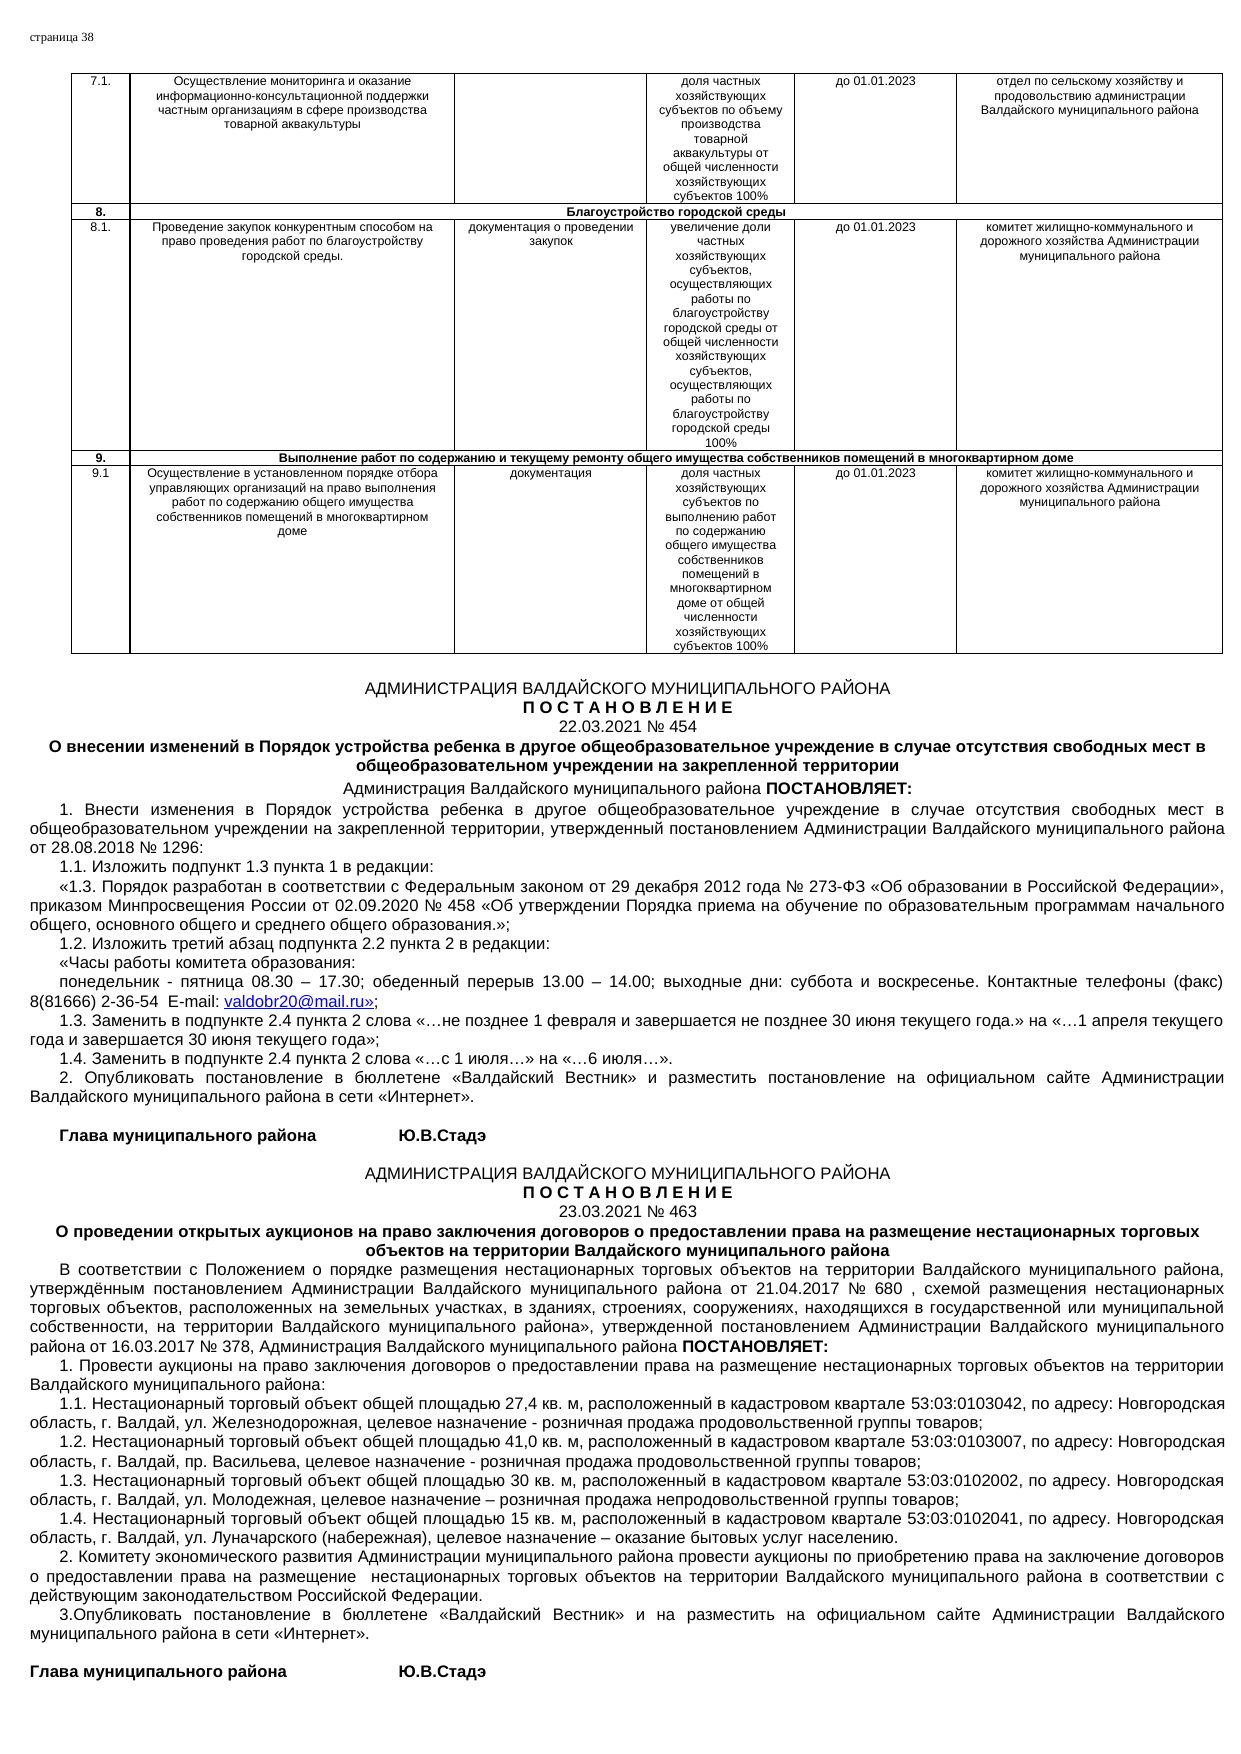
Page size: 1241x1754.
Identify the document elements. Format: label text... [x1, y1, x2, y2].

text «Часы работы комитета образования: [29, 953, 1226, 972]
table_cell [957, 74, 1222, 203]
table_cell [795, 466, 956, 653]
text 1.1. Нестационарный торговый объект общей площадью 27,4 кв. м, расположенный в кадастровом квартале 53:03:0103042, по адресу: Новгородская область, г. Валдай, ул. Железнодорожная, целевое назначение - розничная продажа продовольственной группы товаров; [29, 1394, 1226, 1432]
text 1.2. Изложить третий абзац подпункта 2.2 пункта 2 в редакции: [29, 934, 1226, 953]
text О внесении изменений в Порядок устройства ребенка в другое общеобразовательное учреждение в случае отсутствия свободных мест в общеобразовательном учреждении на закрепленной территории [29, 736, 1226, 775]
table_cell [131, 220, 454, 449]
text 1.1. Изложить подпункт 1.3 пункта 1 в редакции: [29, 857, 1226, 876]
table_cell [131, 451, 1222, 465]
text 2. Опубликовать постановление в бюллетене «Валдайский Вестник» и разместить постановление на официальном сайте Администрации Валдайского муниципального района в сети «Интернет». [29, 1068, 1226, 1106]
text 2. Комитету экономического развития Администрации муниципального района провести аукционы по приобретению права на заключение договоров о предоставлении права на размещение нестационарных торговых объектов на территории Валдайского муниципального района в соответствии с действующим законодательством Российской Федерации. [29, 1547, 1226, 1605]
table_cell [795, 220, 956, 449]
text объектов на территории Валдайского муниципального района [29, 1241, 1226, 1260]
text понедельник - пятница 08.30 – 17.30; обеденный перерыв 13.00 – 14.00; выходные дни: суббота и воскресенье. Контактные телефоны (факс) 8(81666) 2-36-54 E-mail: valdobr20@mail.ru»; [29, 972, 1226, 1011]
text Глава муниципального района Ю.В.Стадэ [29, 1662, 1226, 1681]
subtitle АДМИНИСТРАЦИЯ ВАЛДАЙСКОГО МУНИЦИПАЛЬНОГО РАЙОНА [29, 1164, 1226, 1183]
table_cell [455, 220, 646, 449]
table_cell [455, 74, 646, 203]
text 1.4. Заменить в подпункте 2.4 пункта 2 слова «…с 1 июля…» на «…6 июля…». [29, 1049, 1226, 1068]
text 22.03.2021 № 454 [29, 717, 1226, 736]
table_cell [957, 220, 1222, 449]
text «1.3. Порядок разработан в соответствии с Федеральным законом от 29 декабря 2012 года № 273-ФЗ «Об образовании в Российской Федерации», приказом Минпросвещения России от 02.09.2020 № 458 «Об утверждении Порядка приема на обучение по образовательным программам начального общего, основного общего и среднего общего образования.»; [29, 876, 1226, 934]
text Администрация Валдайского муниципального района ПОСТАНОВЛЯЕТ: [29, 775, 1226, 800]
text О проведении открытых аукционов на право заключения договоров о предоставлении права на размещение нестационарных торговых [29, 1221, 1226, 1241]
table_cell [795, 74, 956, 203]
text 1.3. Нестационарный торговый объект общей площадью 30 кв. м, расположенный в кадастровом квартале 53:03:0102002, по адресу. Новгородская область, г. Валдай, ул. Молодежная, целевое назначение – розничная продажа непродовольственной группы товаров; [29, 1471, 1226, 1509]
text 3.Опубликовать постановление в бюллетене «Валдайский Вестник» и на разместить на официальном сайте Администрации Валдайского муниципального района в сети «Интернет». [29, 1605, 1226, 1643]
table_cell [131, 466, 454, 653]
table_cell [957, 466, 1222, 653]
text 23.03.2021 № 463 [29, 1202, 1226, 1221]
text 1. Внести изменения в Порядок устройства ребенка в другое общеобразовательное учреждение в случае отсутствия свободных мест в общеобразовательном учреждении на закрепленной территории, утвержденный постановлением Администрации Валдайского муниципального района от 28.08.2018 № 1296: [29, 800, 1226, 857]
subtitle П О С Т А Н О В Л Е Н И Е [29, 1183, 1226, 1202]
text 1.4. Нестационарный торговый объект общей площадью 15 кв. м, расположенный в кадастровом квартале 53:03:0102041, по адресу. Новгородская область, г. Валдай, ул. Луначарского (набережная), целевое назначение – оказание бытовых услуг населению. [29, 1509, 1226, 1547]
subtitle АДМИНИСТРАЦИЯ ВАЛДАЙСКОГО МУНИЦИПАЛЬНОГО РАЙОНА [29, 679, 1226, 698]
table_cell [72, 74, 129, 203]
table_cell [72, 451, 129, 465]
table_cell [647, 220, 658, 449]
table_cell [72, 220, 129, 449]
text В соответствии с Положением о порядке размещения нестационарных торговых объектов на территории Валдайского муниципального района, утверждённым постановлением Администрации Валдайского муниципального района от 21.04.2017 № 680 , схемой размещения нестационарных торговых объектов, расположенных на земельных участках, в зданиях, строениях, сооружениях, находящихся в государственной или муниципальной собственности, на территории Валдайского муниципального района», утвержденной постановлением Администрации Валдайского муниципального района от 16.03.2017 № 378, Администрация Валдайского муниципального района ПОСТАНОВЛЯЕТ: [29, 1260, 1226, 1356]
subtitle П О С Т А Н О В Л Е Н И Е [29, 698, 1226, 717]
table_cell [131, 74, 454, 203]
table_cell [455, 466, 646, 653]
text 1.2. Нестационарный торговый объект общей площадью 41,0 кв. м, расположенный в кадастровом квартале 53:03:0103007, по адресу: Новгородская область, г. Валдай, пр. Васильева, целевое назначение - розничная продажа продовольственной группы товаров; [29, 1432, 1226, 1471]
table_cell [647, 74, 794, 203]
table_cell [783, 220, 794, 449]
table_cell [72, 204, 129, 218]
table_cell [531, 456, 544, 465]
text 1.3. Заменить в подпункте 2.4 пункта 2 слова «…не позднее 1 февраля и завершается не позднее 30 июня текущего года.» на «…1 апреля текущего года и завершается 30 июня текущего года»; [29, 1011, 1226, 1049]
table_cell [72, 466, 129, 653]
text 1. Провести аукционы на право заключения договоров о предоставлении права на размещение нестационарных торговых объектов на территории Валдайского муниципального района: [29, 1356, 1226, 1394]
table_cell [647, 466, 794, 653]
text Глава муниципального района Ю.В.Стадэ [29, 1126, 1226, 1145]
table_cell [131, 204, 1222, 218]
